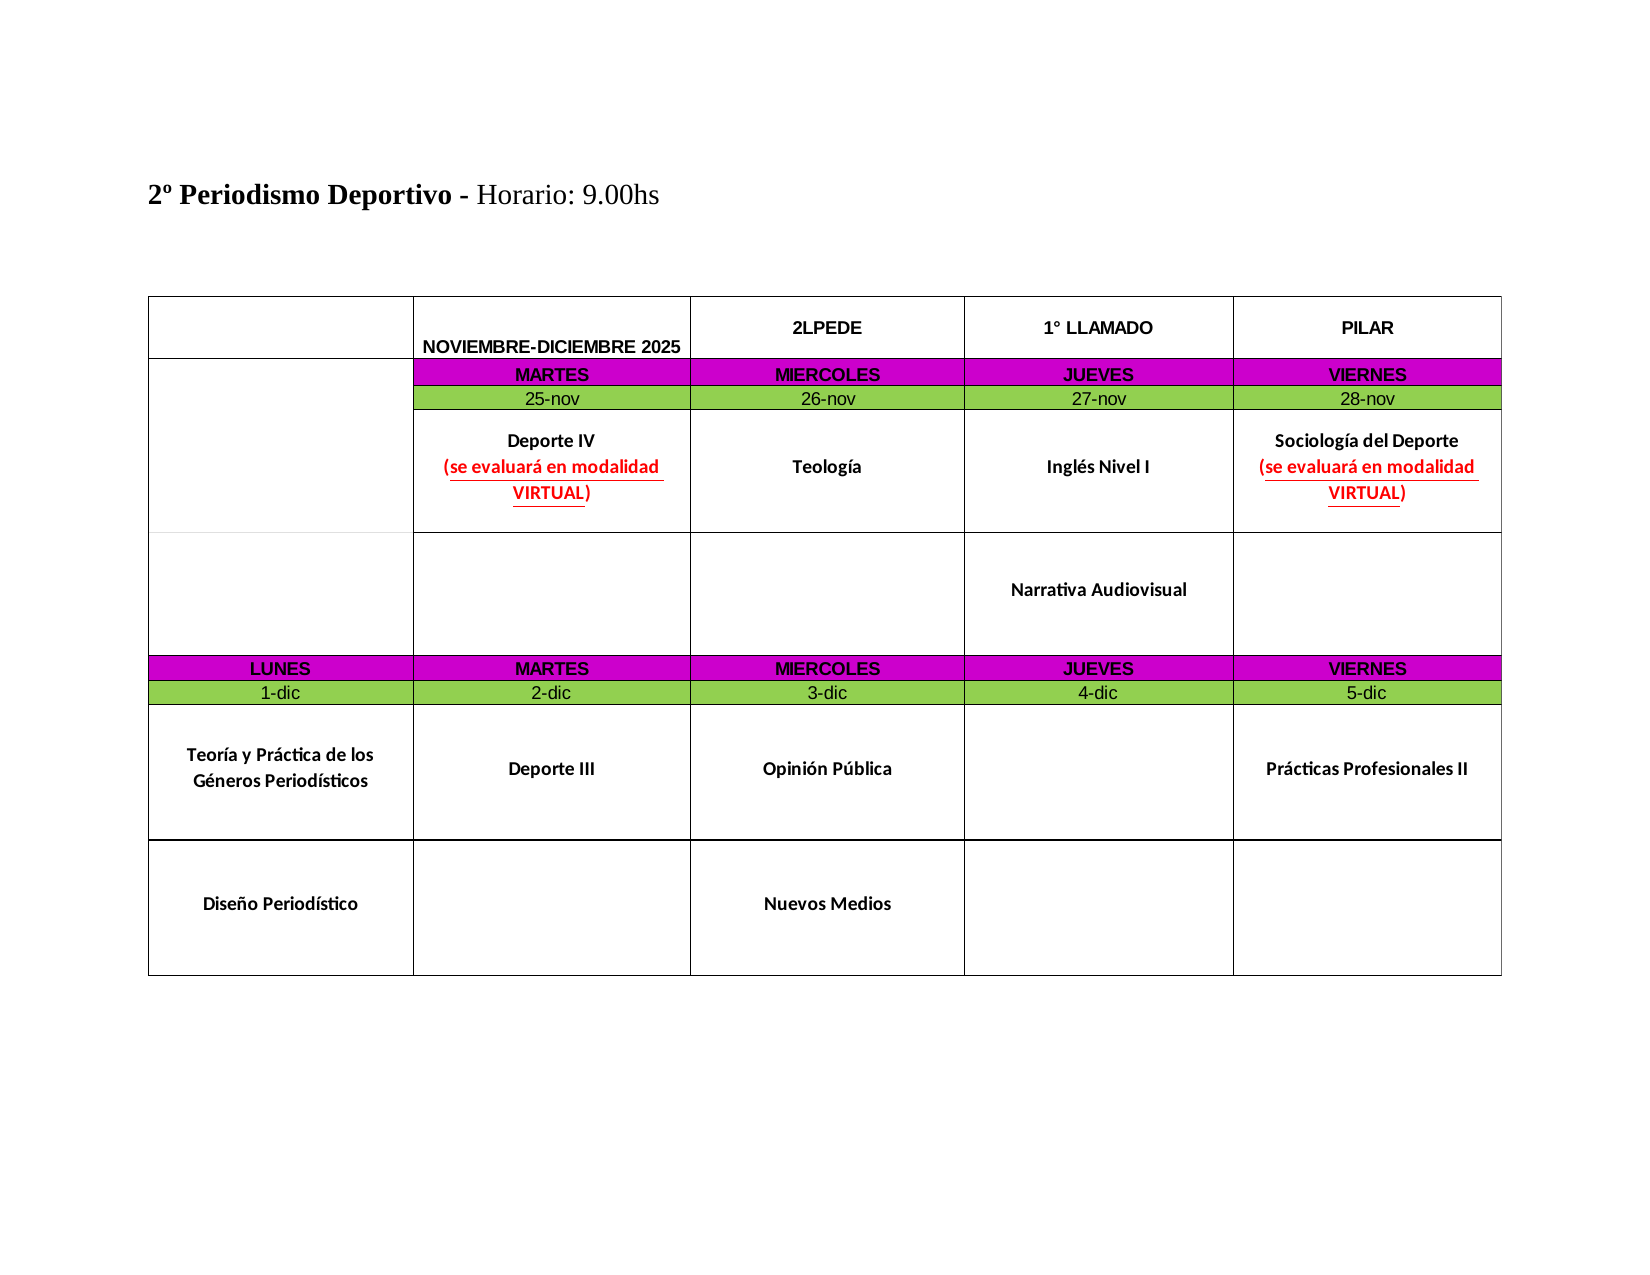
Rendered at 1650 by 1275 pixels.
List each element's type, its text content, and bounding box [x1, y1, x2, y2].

text 2º Periodismo Deportivo - Horario: 9.00hs [148, 177, 1502, 211]
